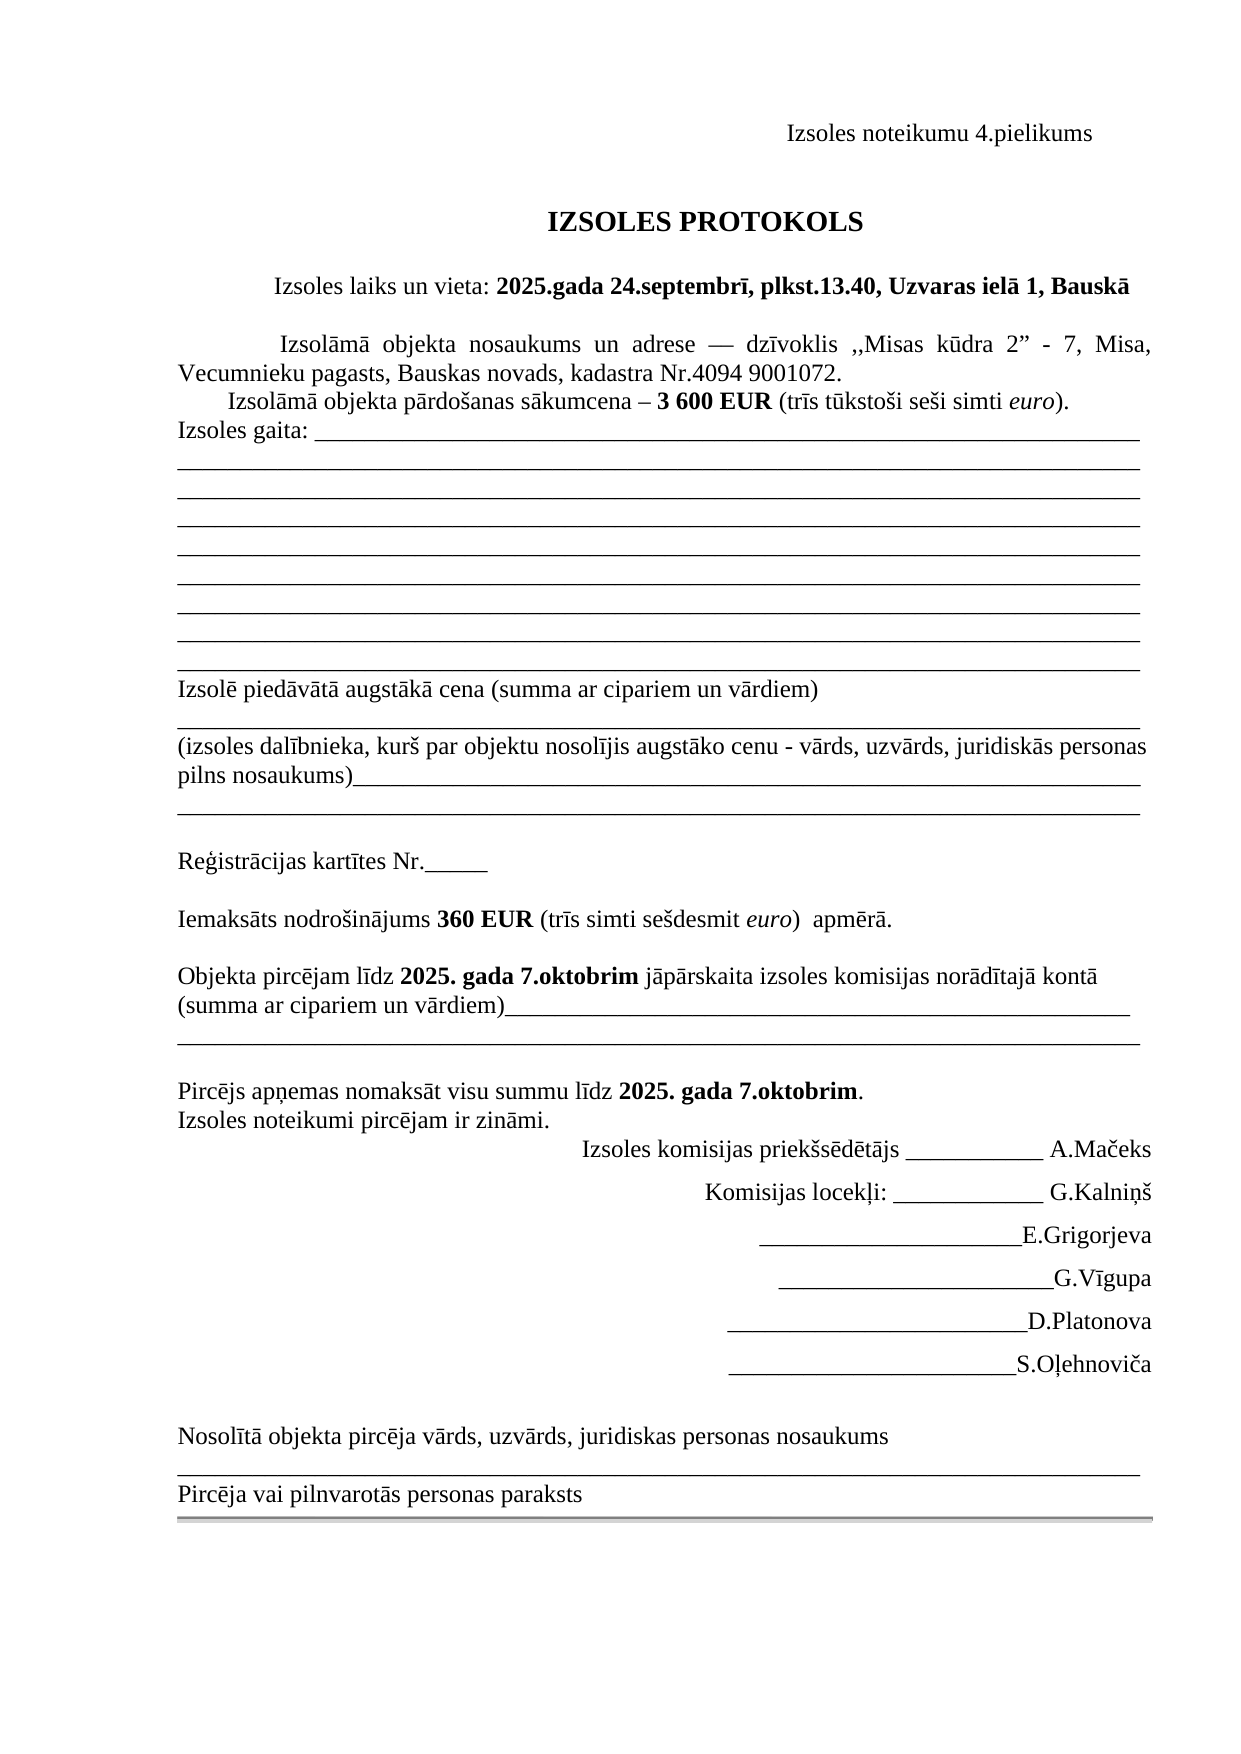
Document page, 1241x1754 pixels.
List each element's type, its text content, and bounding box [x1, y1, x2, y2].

text Objekta pircējam līdz 2025. gada 7.oktobrim jāpārskaita izsoles komisijas norādītajā kontā (summa ar cipariem un vārdiem)__________________________________________________ [177, 961, 1152, 1019]
text Komisijas locekļi: ____________ G.Kalniņš [177, 1177, 1152, 1206]
text _____________________________________________________________________________ [177, 789, 1152, 818]
text Iemaksāts nodrošinājums 360 EUR (trīs simti sešdesmit euro) apmērā. [177, 904, 1152, 933]
text Izsolāmā objekta nosaukums un adrese –– dzīvoklis ,,Misas kūdra 2” - 7, Misa, Vecumnieku pagasts, Bauskas novads, kadastra Nr.4094 9001072. [177, 329, 1152, 386]
text _______________________S.Oļehnoviča [177, 1349, 1152, 1378]
text Izsoles noteikumi pircējam ir zināmi. [177, 1105, 1152, 1134]
text Izsoles laiks un vieta: 2025.gada 24.septembrī, plkst.13.40, Uzvaras ielā 1, Bauskā [252, 271, 1152, 300]
text ______________________G.Vīgupa [177, 1263, 1152, 1292]
text ________________________D.Platonova [177, 1306, 1152, 1335]
text _____________________________________________________________________________ [177, 1019, 1152, 1048]
text Nosolītā objekta pircēja vārds, uzvārds, juridiskas personas nosaukums [177, 1421, 1152, 1450]
text Reģistrācijas kartītes Nr._____ [177, 846, 1152, 875]
text IZSOLES PROTOKOLS [252, 204, 1152, 238]
text Izsolē piedāvātā augstākā cena (summa ar cipariem un vārdiem) [177, 674, 1152, 703]
text Izsolāmā objekta pārdošanas sākumcena – 3 600 EUR (trīs tūkstoši seši simti euro). [177, 386, 1152, 415]
text Izsoles gaita: __________________________________________________________________ [177, 415, 1152, 444]
text Pircējs apņemas nomaksāt visu summu līdz 2025. gada 7.oktobrim. [177, 1076, 1152, 1105]
text Izsoles noteikumu 4.pielikums [252, 118, 1152, 147]
text _____________________________________________________________________________ [177, 1450, 1152, 1479]
text (izsoles dalībnieka, kurš par objektu nosolījis augstāko cenu - vārds, uzvārds, juridiskās personas pilns nosaukums)_______________________________________________________________ [177, 731, 1152, 789]
text ___________________________________________________________________________________________________________________________________________________________________________________________________________________________________________________________________________________________________________________________________________________________________________________________________________________________________________________________________________________________________________________________________________________________ [177, 473, 1152, 674]
text _____________________________________________________________________________ [177, 703, 1152, 731]
text _____________________________________________________________________________ [177, 444, 1152, 473]
text _____________________E.Grigorjeva [177, 1220, 1152, 1249]
text Izsoles komisijas priekšsēdētājs ___________ A.Mačeks [177, 1134, 1152, 1163]
text Pircēja vai pilnvarotās personas paraksts [177, 1479, 1152, 1508]
